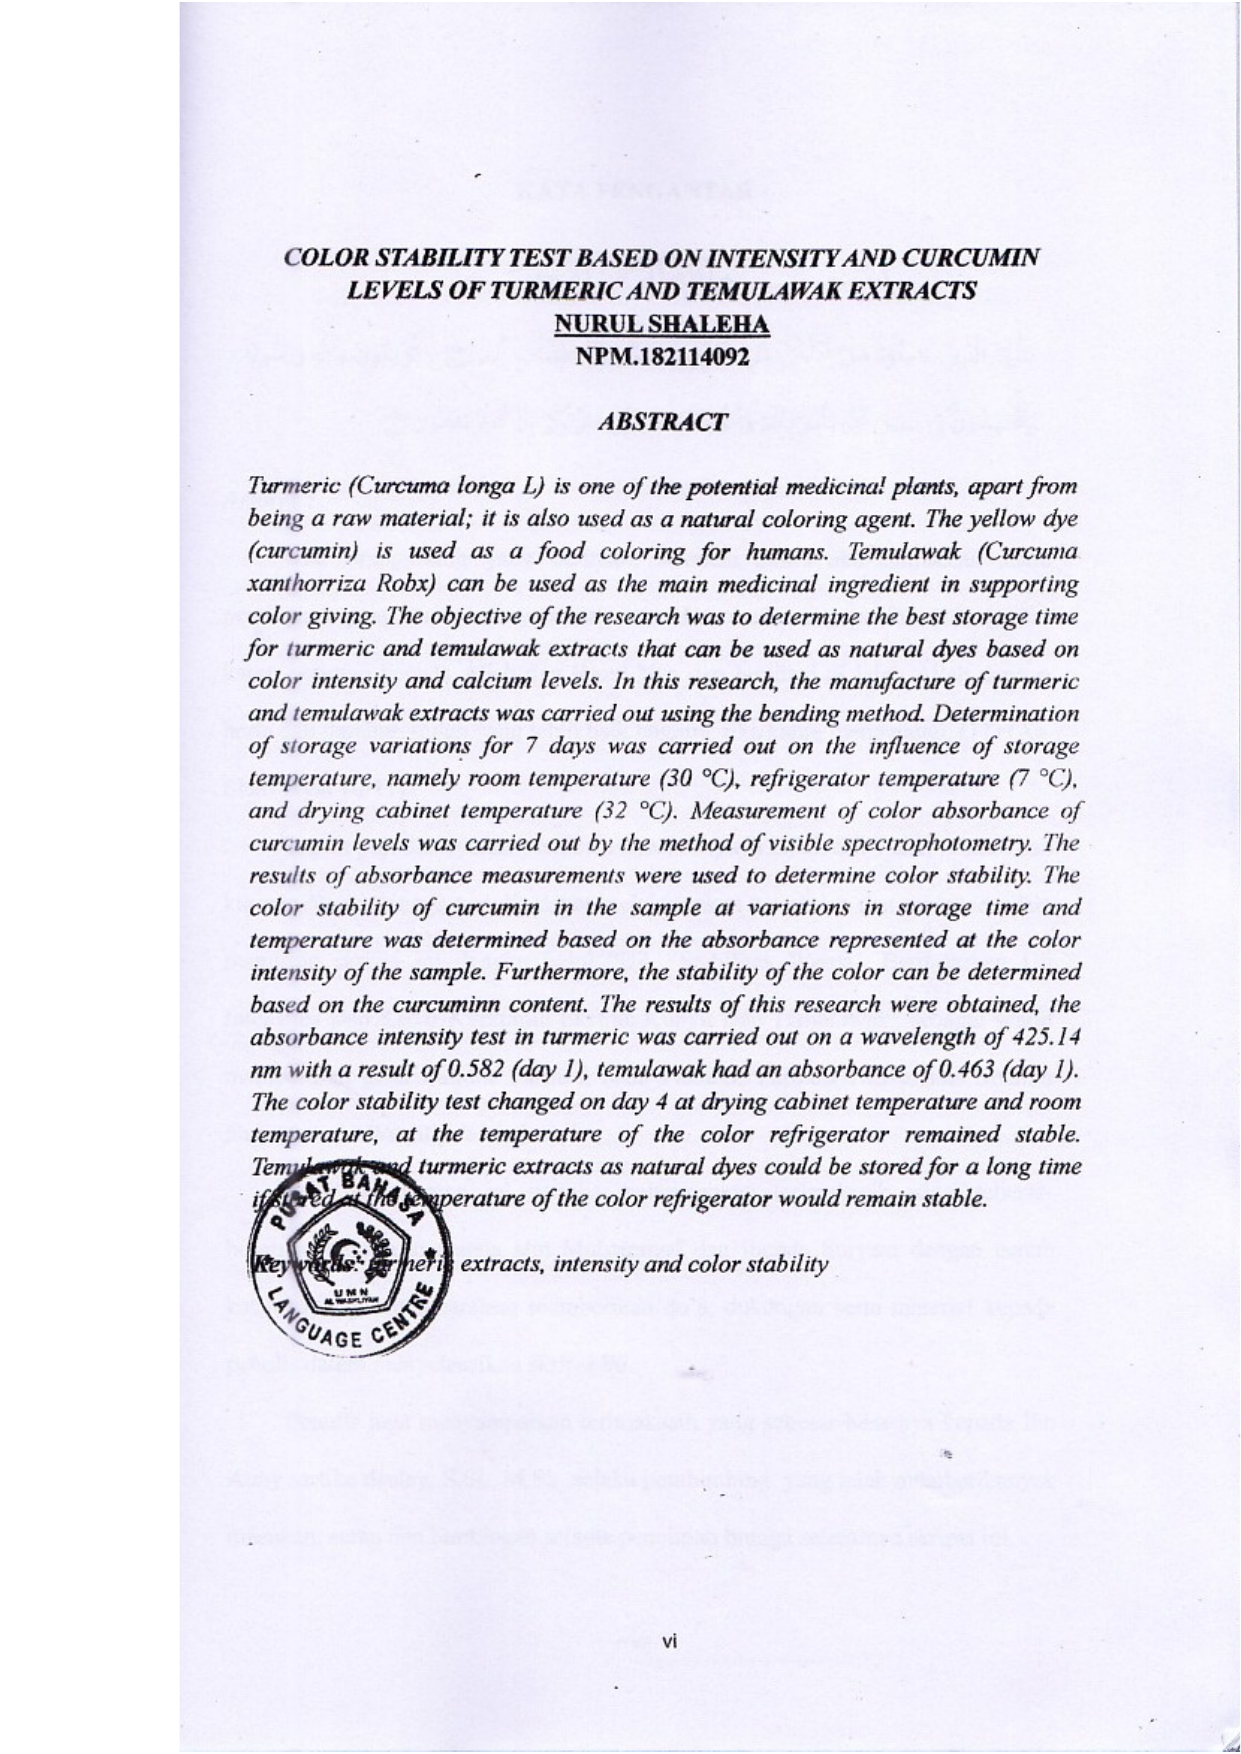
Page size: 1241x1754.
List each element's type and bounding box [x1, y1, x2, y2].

picture [179, 2, 1241, 1752]
